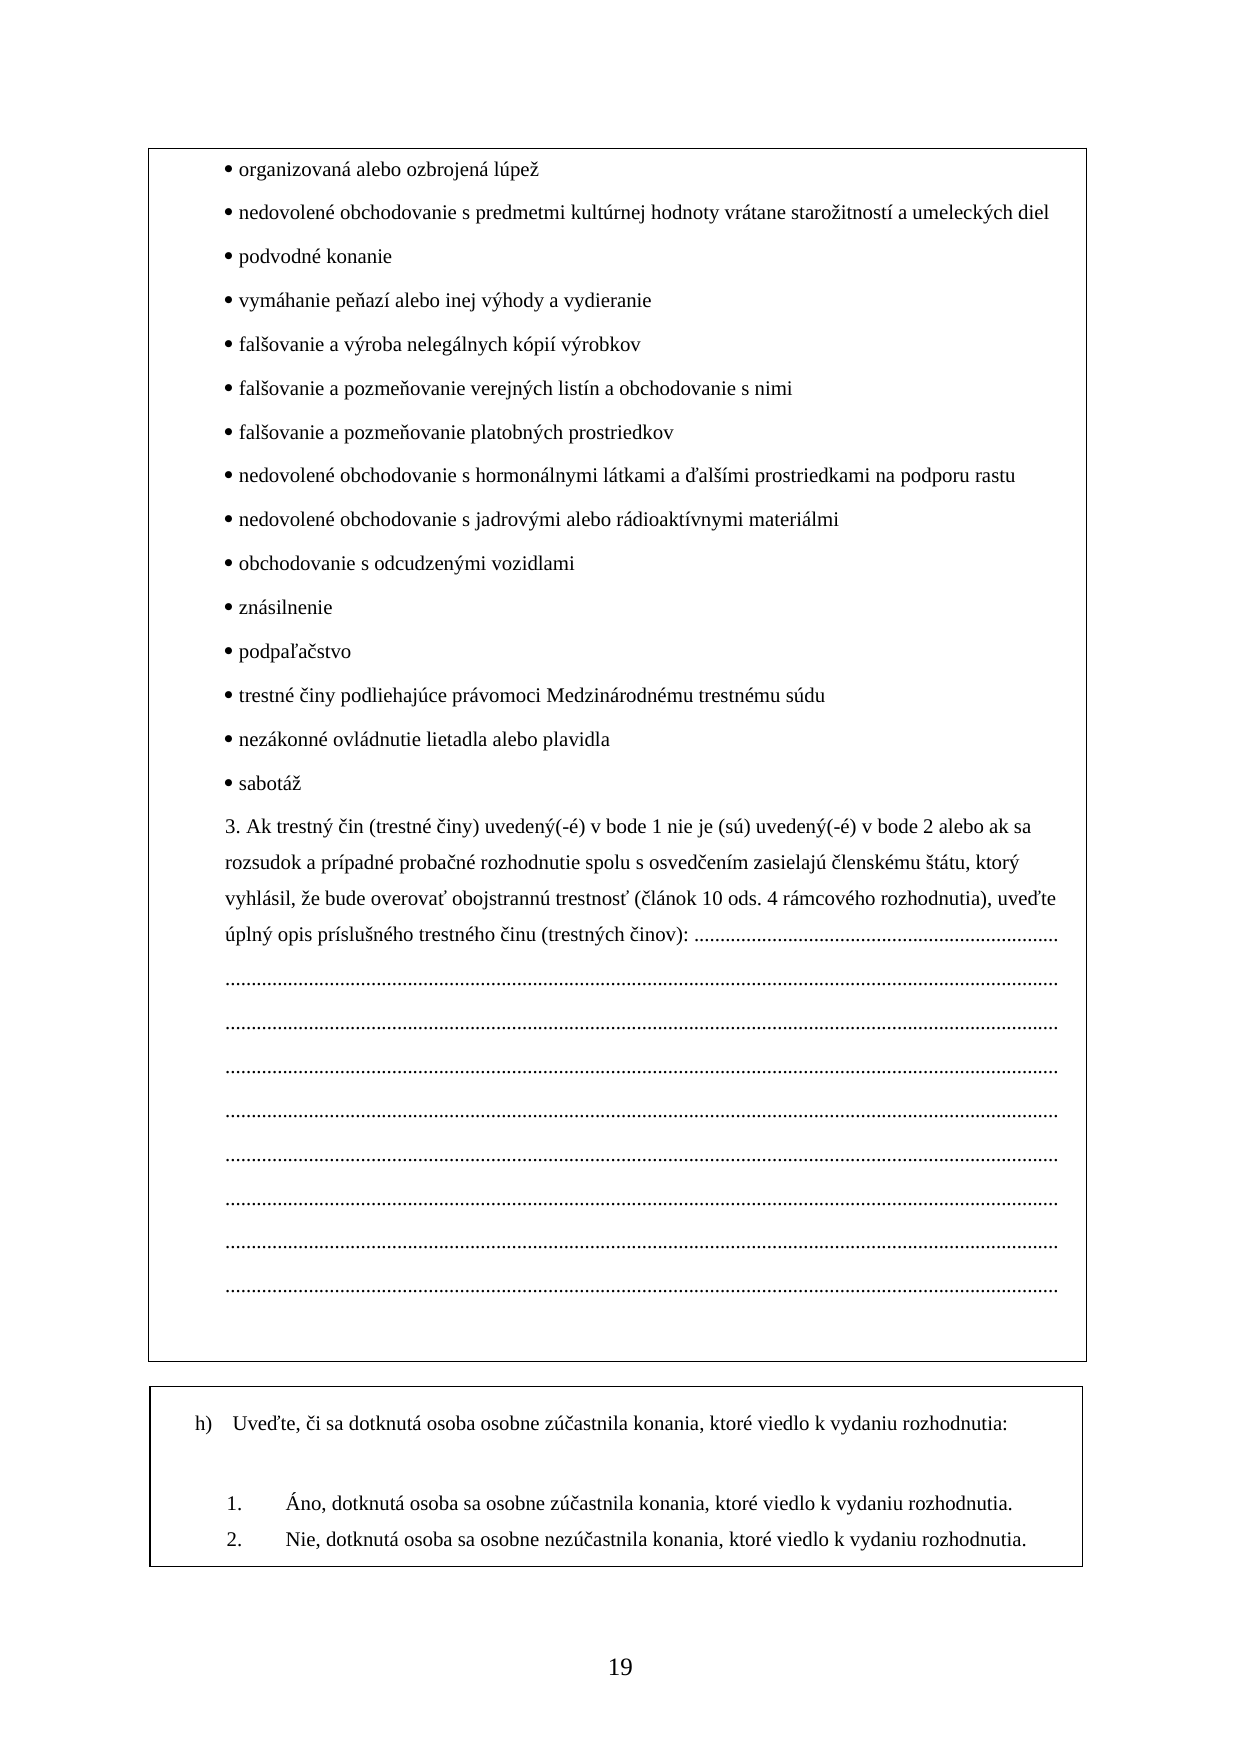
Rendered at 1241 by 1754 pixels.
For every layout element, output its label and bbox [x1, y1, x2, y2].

table_header [149, 149, 1086, 1361]
table_header [151, 1387, 1082, 1566]
